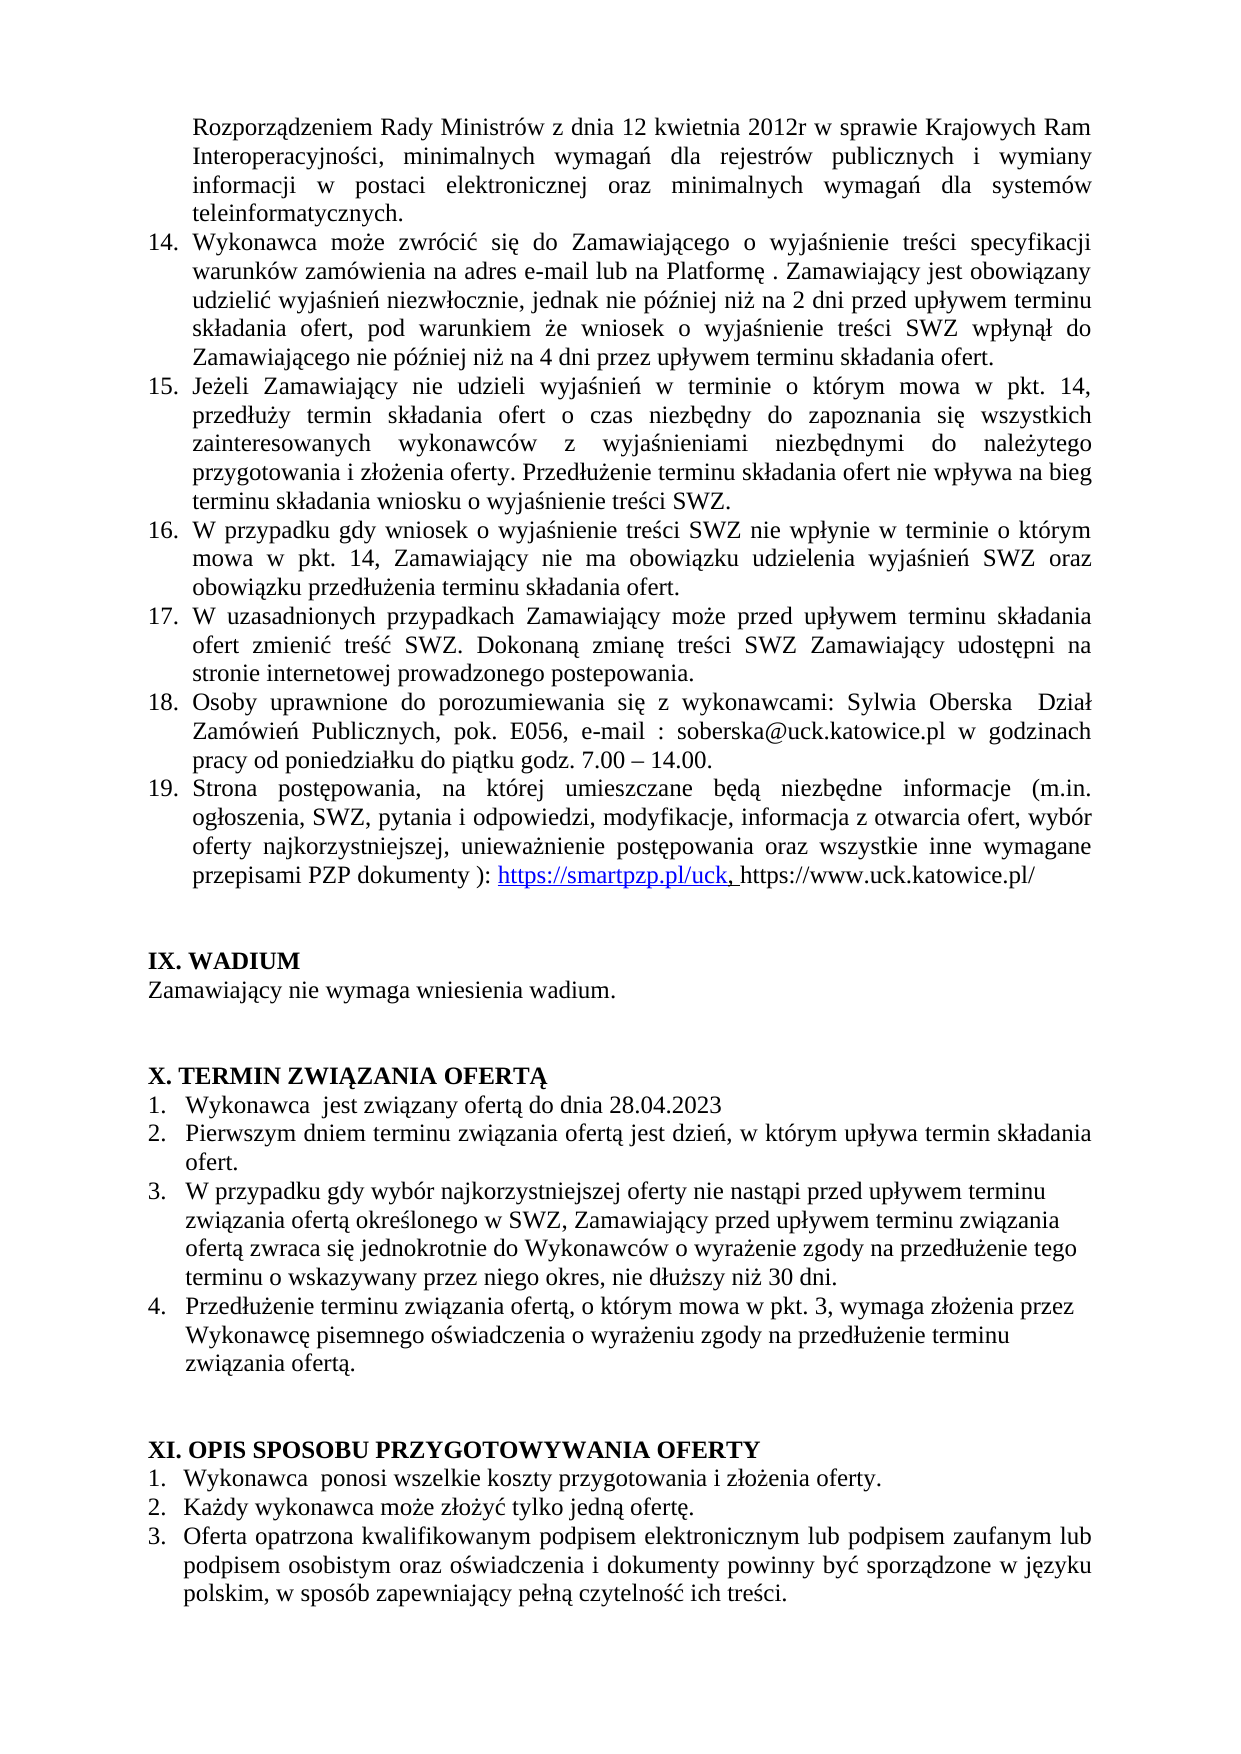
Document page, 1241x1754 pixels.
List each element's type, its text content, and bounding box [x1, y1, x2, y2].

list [148, 112, 1092, 227]
list W przypadku gdy wybór najkorzystniejszej oferty nie nastąpi przed upływem terminu związania ofertą określonego w SWZ, Zamawiający przed upływem terminu związania ofertą zwraca się jednokrotnie do Wykonawców o wyrażenie zgody na przedłużenie tego terminu o wskazywany przez niego okres, nie dłuższy niż 30 dni. [148, 1176, 1092, 1291]
text Zamawiający nie wymaga wniesienia wadium. [148, 975, 1092, 1003]
text IX. WADIUM [148, 946, 1092, 975]
list W uzasadnionych przypadkach Zamawiający może przed upływem terminu składania ofert zmienić treść SWZ. Dokonaną zmianę treści SWZ Zamawiający udostępni na stronie internetowej prowadzonego postepowania. [148, 601, 1092, 687]
list Przedłużenie terminu związania ofertą, o którym mowa w pkt. 3, wymaga złożenia przez Wykonawcę pisemnego oświadczenia o wyrażeniu zgody na przedłużenie terminu związania ofertą. [148, 1291, 1092, 1377]
list Osoby uprawnione do porozumiewania się z wykonawcami: Sylwia Oberska Dział Zamówień Publicznych, pok. E056, e-mail : soberska@uck.katowice.pl w godzinach pracy od poniedziałku do piątku godz. 7.00 – 14.00. [148, 687, 1092, 773]
list Wykonawca ponosi wszelkie koszty przygotowania i złożenia oferty. [148, 1463, 1092, 1492]
list Wykonawca jest związany ofertą do dnia 28.04.2023 [148, 1090, 1092, 1118]
list Każdy wykonawca może złożyć tylko jedną ofertę. [148, 1492, 1092, 1521]
list Wykonawca może zwrócić się do Zamawiającego o wyjaśnienie treści specyfikacji warunków zamówienia na adres e-mail lub na Platformę . Zamawiający jest obowiązany udzielić wyjaśnień niezwłocznie, jednak nie później niż na 2 dni przed upływem terminu składania ofert, pod warunkiem że wniosek o wyjaśnienie treści SWZ wpłynął do Zamawiającego nie później niż na 4 dni przez upływem terminu składania ofert. [148, 227, 1092, 371]
text X. TERMIN ZWIĄZANIA OFERTĄ [148, 1061, 1092, 1090]
list Strona postępowania, na której umieszczane będą niezbędne informacje (m.in. ogłoszenia, SWZ, pytania i odpowiedzi, modyfikacje, informacja z otwarcia ofert, wybór oferty najkorzystniejszej, unieważnienie postępowania oraz wszystkie inne wymagane przepisami PZP dokumenty ): https://smartpzp.pl/uck, https://www.uck.katowice.pl/ [148, 773, 1092, 888]
list Jeżeli Zamawiający nie udzieli wyjaśnień w terminie o którym mowa w pkt. 14, przedłuży termin składania ofert o czas niezbędny do zapoznania się wszystkich zainteresowanych wykonawców z wyjaśnieniami niezbędnymi do należytego przygotowania i złożenia oferty. Przedłużenie terminu składania ofert nie wpływa na bieg terminu składania wniosku o wyjaśnienie treści SWZ. [148, 371, 1092, 515]
list W przypadku gdy wniosek o wyjaśnienie treści SWZ nie wpłynie w terminie o którym mowa w pkt. 14, Zamawiający nie ma obowiązku udzielenia wyjaśnień SWZ oraz obowiązku przedłużenia terminu składania ofert. [148, 515, 1092, 601]
list Pierwszym dniem terminu związania ofertą jest dzień, w którym upływa termin składania ofert. [148, 1118, 1092, 1176]
text XI. OPIS SPOSOBU PRZYGOTOWYWANIA OFERTY [148, 1435, 1092, 1463]
list Oferta opatrzona kwalifikowanym podpisem elektronicznym lub podpisem zaufanym lub podpisem osobistym oraz oświadczenia i dokumenty powinny być sporządzone w języku polskim, w sposób zapewniający pełną czytelność ich treści. [148, 1521, 1092, 1607]
